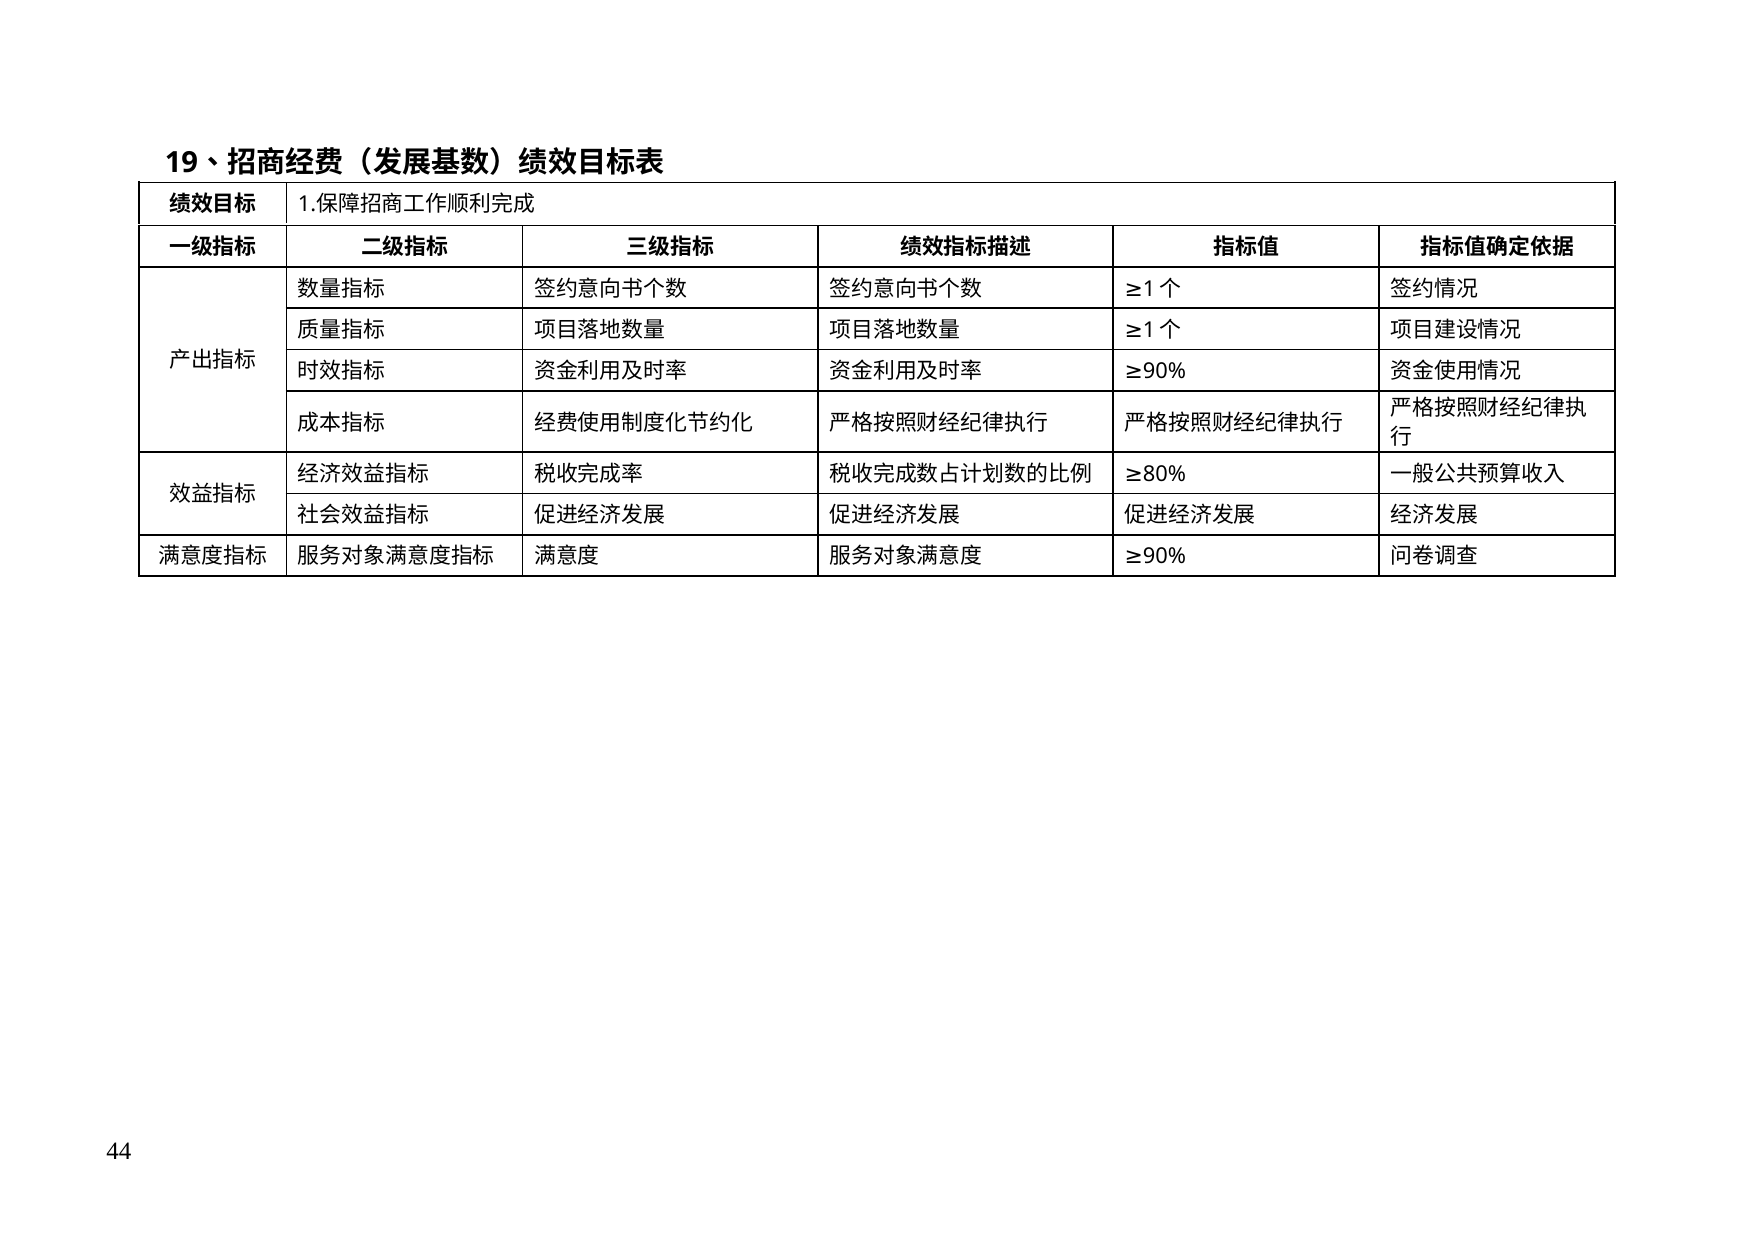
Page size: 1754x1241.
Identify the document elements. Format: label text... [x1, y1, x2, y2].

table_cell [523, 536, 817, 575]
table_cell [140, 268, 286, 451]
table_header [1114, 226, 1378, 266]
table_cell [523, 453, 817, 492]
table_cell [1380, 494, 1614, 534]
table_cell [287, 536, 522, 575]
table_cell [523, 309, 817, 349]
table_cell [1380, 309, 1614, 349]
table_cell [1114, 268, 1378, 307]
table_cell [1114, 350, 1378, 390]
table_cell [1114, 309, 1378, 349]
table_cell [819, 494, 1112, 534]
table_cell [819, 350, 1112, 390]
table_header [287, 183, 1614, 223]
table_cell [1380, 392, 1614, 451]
text 19、招商经费（发展基数）绩效目标表 [106, 142, 1648, 181]
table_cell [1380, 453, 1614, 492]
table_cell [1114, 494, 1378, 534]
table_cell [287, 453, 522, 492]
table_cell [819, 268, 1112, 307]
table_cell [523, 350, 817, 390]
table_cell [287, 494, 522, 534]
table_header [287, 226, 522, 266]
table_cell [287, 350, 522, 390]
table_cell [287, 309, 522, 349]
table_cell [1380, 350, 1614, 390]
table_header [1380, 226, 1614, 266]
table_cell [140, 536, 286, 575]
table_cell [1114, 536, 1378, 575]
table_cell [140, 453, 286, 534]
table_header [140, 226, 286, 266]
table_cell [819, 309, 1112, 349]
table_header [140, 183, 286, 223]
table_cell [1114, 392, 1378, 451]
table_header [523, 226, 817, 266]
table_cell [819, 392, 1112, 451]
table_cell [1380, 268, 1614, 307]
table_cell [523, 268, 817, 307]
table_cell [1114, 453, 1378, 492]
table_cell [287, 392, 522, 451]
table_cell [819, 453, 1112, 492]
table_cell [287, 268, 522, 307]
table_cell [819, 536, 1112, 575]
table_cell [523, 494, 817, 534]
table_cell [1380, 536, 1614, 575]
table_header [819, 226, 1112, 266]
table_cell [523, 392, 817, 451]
